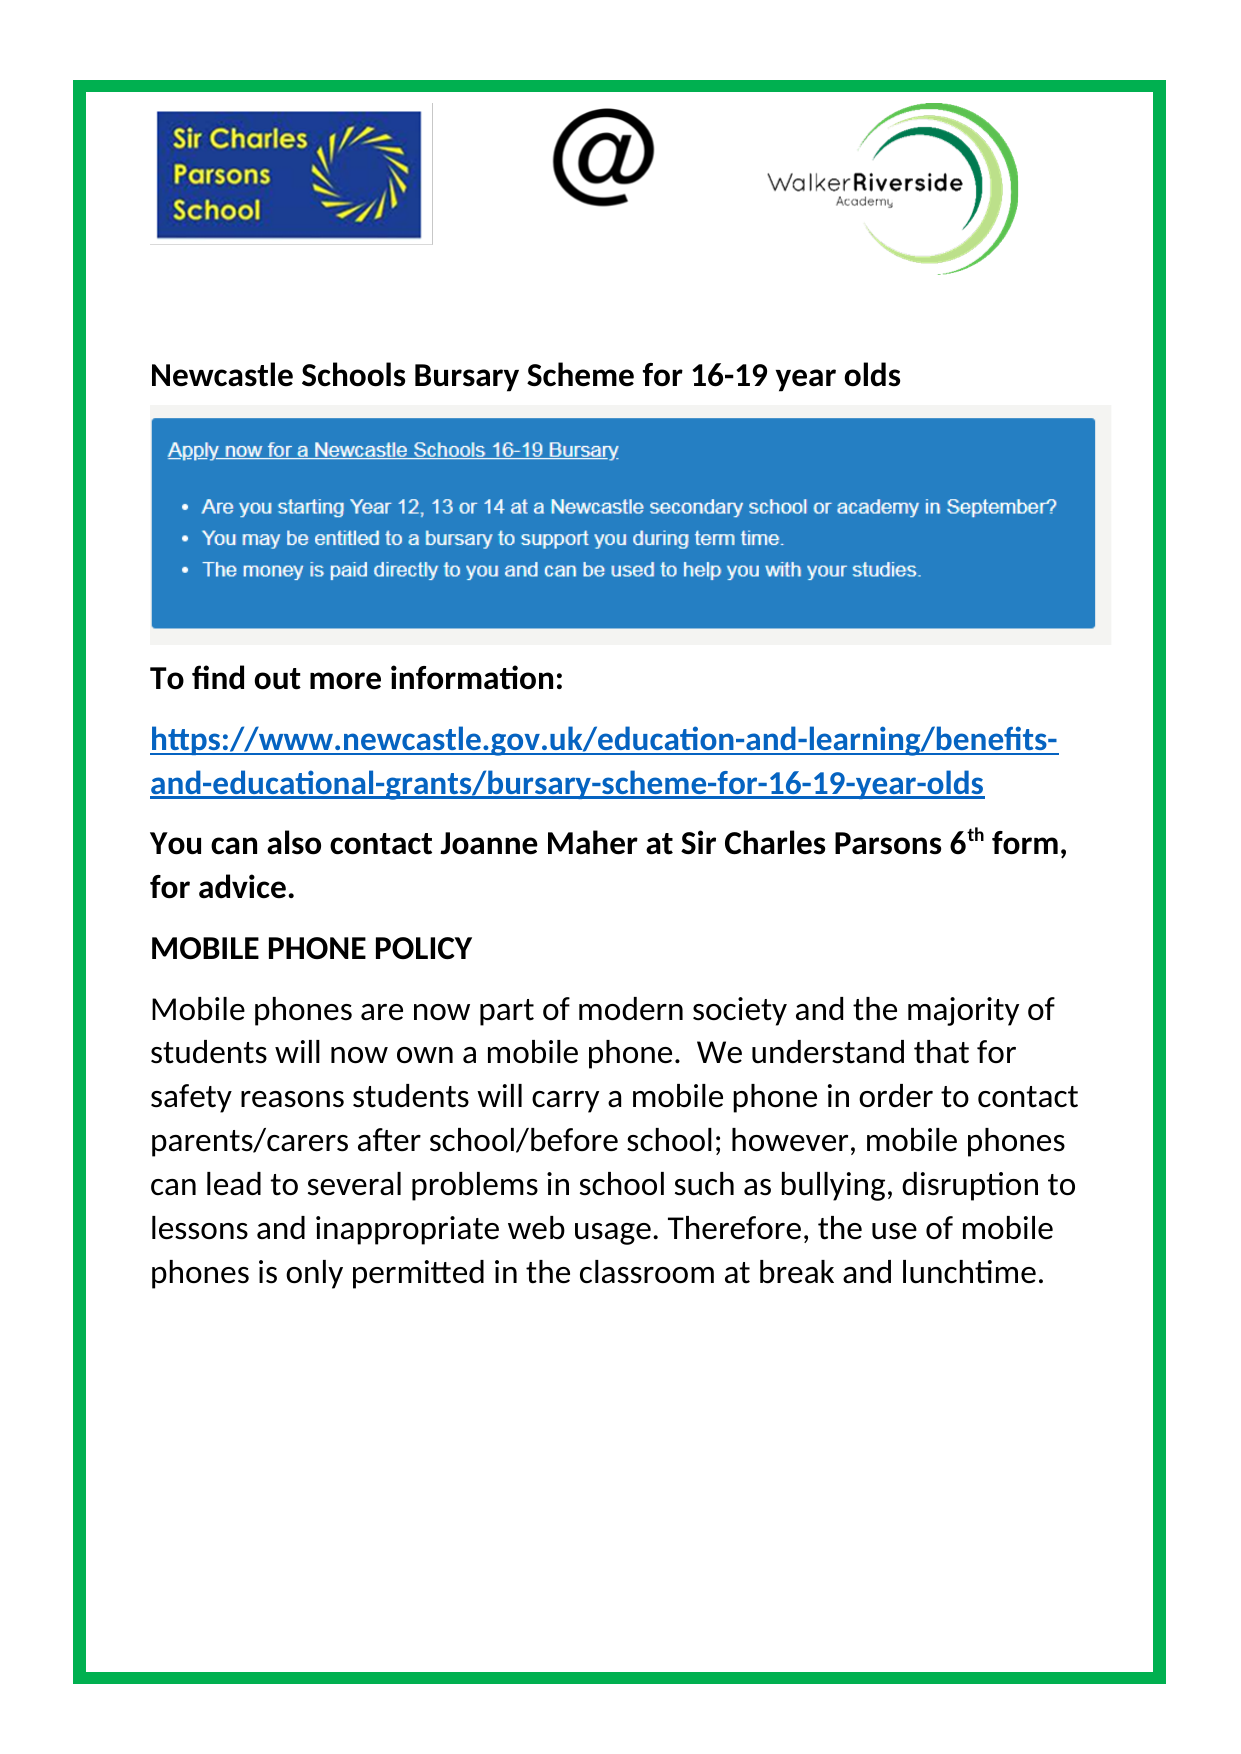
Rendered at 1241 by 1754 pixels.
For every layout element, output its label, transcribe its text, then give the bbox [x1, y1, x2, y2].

text Mobile phones are now part of modern society and the majority of students will now own a mobile phone. We understand that for safety reasons students will carry a mobile phone in order to contact parents/carers after school/before school; however, mobile phones can lead to several problems in school such as bullying, disruption to lessons and inappropriate web usage. Therefore, the use of mobile phones is only permitted in the classroom at break and lunchtime. [150, 987, 1090, 1292]
text You can also contact Joanne Maher at Sir Charles Parsons 6th form, for advice. [150, 822, 1090, 907]
picture [150, 405, 1112, 645]
text Newcastle Schools Bursary Scheme for 16-19 year olds [150, 354, 1090, 395]
text https://www.newcastle.gov.uk/education-and-learning/benefits-and-educational-grants/bursary-scheme-for-16-19-year-olds [150, 718, 1090, 802]
picture [150, 103, 1019, 275]
text MOBILE PHONE POLICY [150, 927, 1090, 968]
text To find out more information: [150, 657, 1090, 698]
